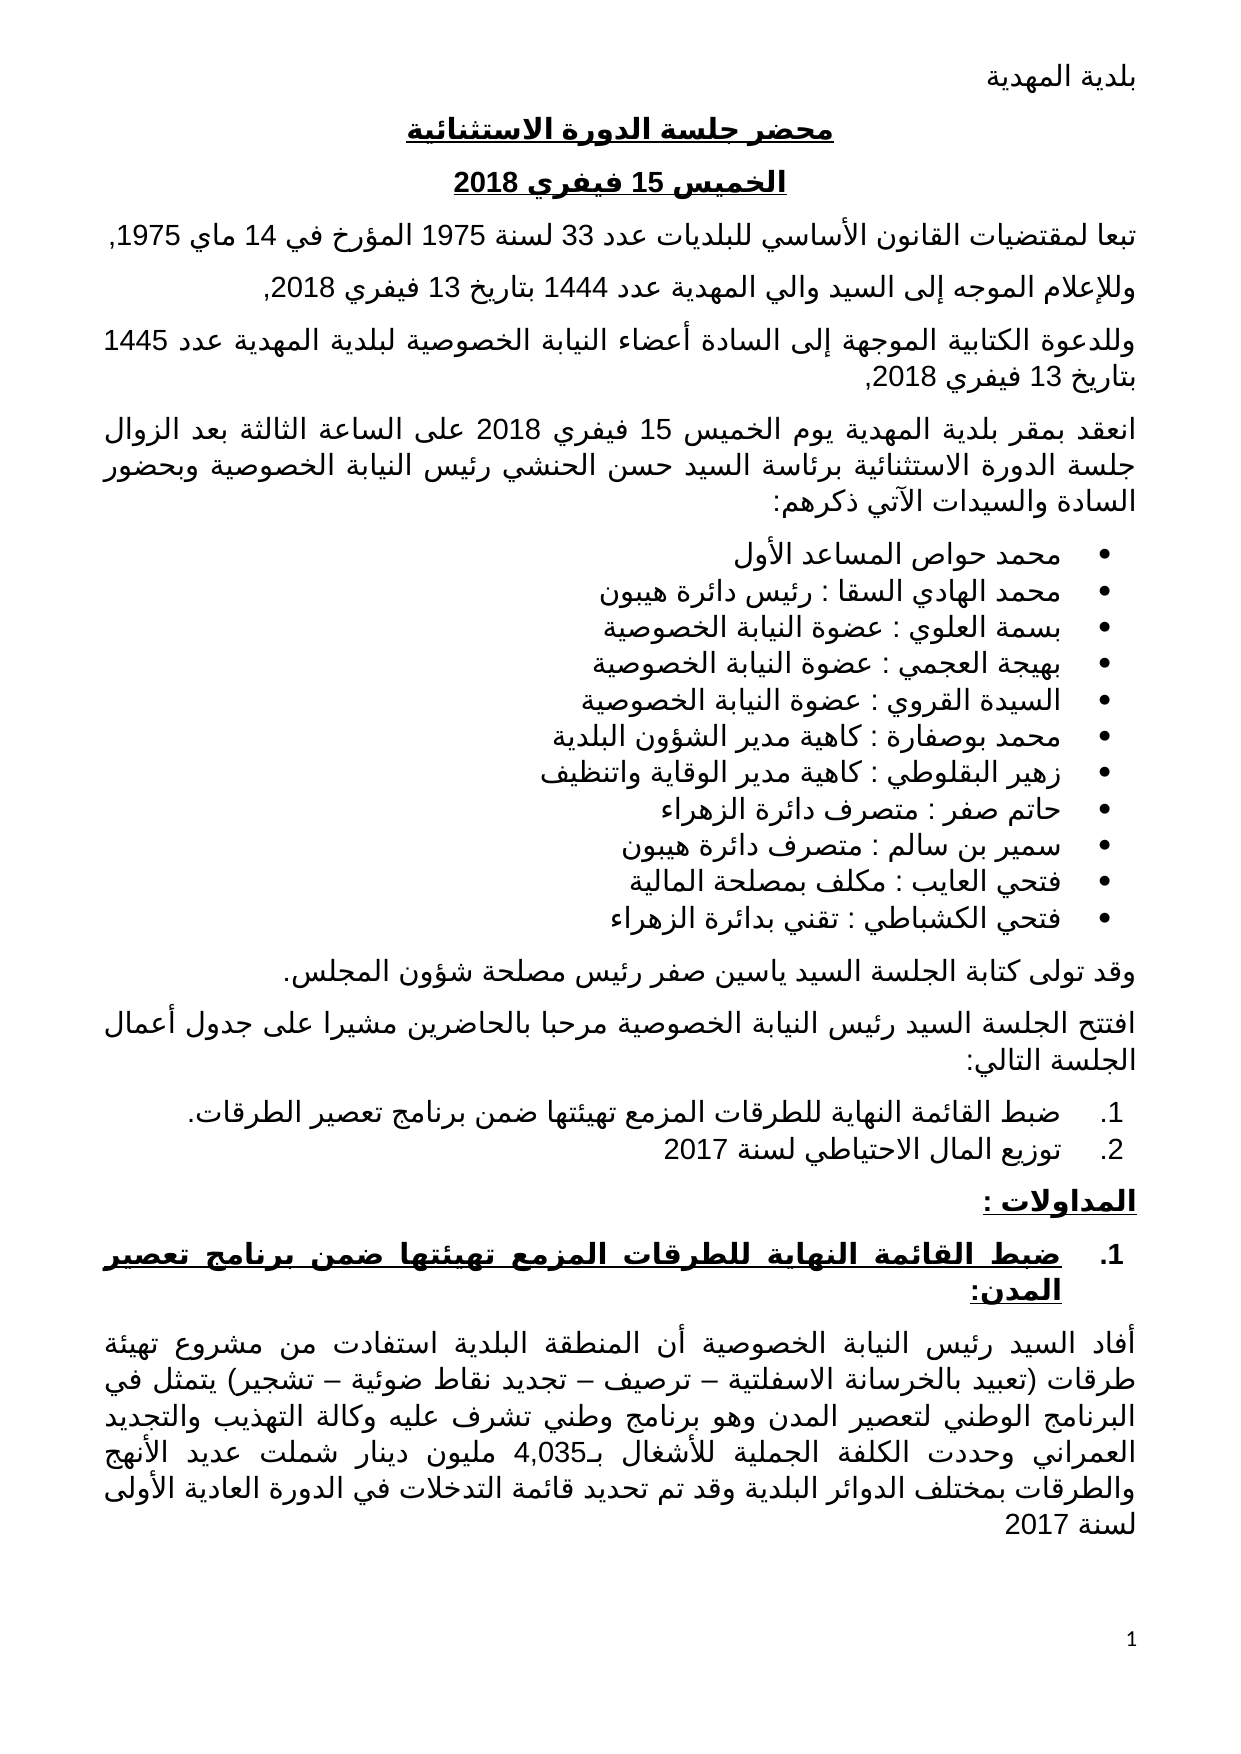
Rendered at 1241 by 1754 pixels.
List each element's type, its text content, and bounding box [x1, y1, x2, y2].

list ضبط القائمة النهاية للطرقات المزمع تهيئتها ضمن برنامج تعصير المدن: [103, 1237, 1099, 1307]
text افتتح الجلسة السيد رئيس النيابة الخصوصية مرحبا بالحاضرين مشيرا على جدول أعمال الجلسة التالي: [103, 1007, 1137, 1076]
text بلدية المهدية [103, 59, 1137, 93]
text الخميس 15 فيفري 2018 [103, 165, 1137, 198]
text المداولات : [103, 1184, 1137, 1218]
text أفاد السيد رئيس النيابة الخصوصية أن المنطقة البلدية استفادت من مشروع تهيئة طرقات (تعبيد بالخرسانة الاسفلتية – ترصيف – تجديد نقاط ضوئية – تشجير) يتمثل في البرنامج الوطني لتعصير المدن وهو برنامج وطني تشرف عليه وكالة التهذيب والتجديد العمراني وحددت الكلفة الجملية للأشغال بـ4,035 مليون دينار شملت عديد الأنهج والطرقات بمختلف الدوائر البلدية وقد تم تحديد قائمة التدخلات في الدورة العادية الأولى لسنة 2017 [103, 1326, 1137, 1541]
list فتحي الكشباطي : تقني بدائرة الزهراء [103, 901, 1099, 934]
text وقد تولى كتابة الجلسة السيد ياسين صفر رئيس مصلحة شؤون المجلس. [103, 954, 1137, 987]
text تبعا لمقتضيات القانون الأساسي للبلديات عدد 33 لسنة 1975 المؤرخ في 14 ماي 1975, [103, 217, 1137, 251]
list السيدة القروي : عضوة النيابة الخصوصية [103, 683, 1099, 716]
list زهير البقلوطي : كاهية مدير الوقاية واتنظيف [103, 755, 1099, 789]
list محمد بوصفارة : كاهية مدير الشؤون البلدية [103, 719, 1099, 753]
list سمير بن سالم : متصرف دائرة هيبون [103, 828, 1099, 862]
text وللإعلام الموجه إلى السيد والي المهدية عدد 1444 بتاريخ 13 فيفري 2018, [103, 270, 1137, 304]
list محمد الهادي السقا : رئيس دائرة هيبون [103, 573, 1099, 607]
list محمد حواص المساعد الأول [103, 537, 1099, 571]
list بهيجة العجمي : عضوة النيابة الخصوصية [103, 646, 1099, 680]
text وللدعوة الكتابية الموجهة إلى السادة أعضاء النيابة الخصوصية لبلدية المهدية عدد 1445 بتاريخ 13 فيفري 2018, [103, 323, 1137, 393]
list بسمة العلوي : عضوة النيابة الخصوصية [103, 610, 1099, 644]
text محضر جلسة الدورة الاستثنائية [103, 112, 1137, 145]
list توزيع المال الاحتياطي لسنة 2017 [103, 1132, 1099, 1165]
text انعقد بمقر بلدية المهدية يوم الخميس 15 فيفري 2018 على الساعة الثالثة بعد الزوال جلسة الدورة الاستثنائية برئاسة السيد حسن الحنشي رئيس النيابة الخصوصية وبحضور السادة والسيدات الآتي ذكرهم: [103, 412, 1137, 518]
list ضبط القائمة النهاية للطرقات المزمع تهيئتها ضمن برنامج تعصير الطرقات. [103, 1096, 1099, 1129]
list حاتم صفر : متصرف دائرة الزهراء [103, 792, 1099, 825]
list فتحي العايب : مكلف بمصلحة المالية [103, 864, 1099, 898]
